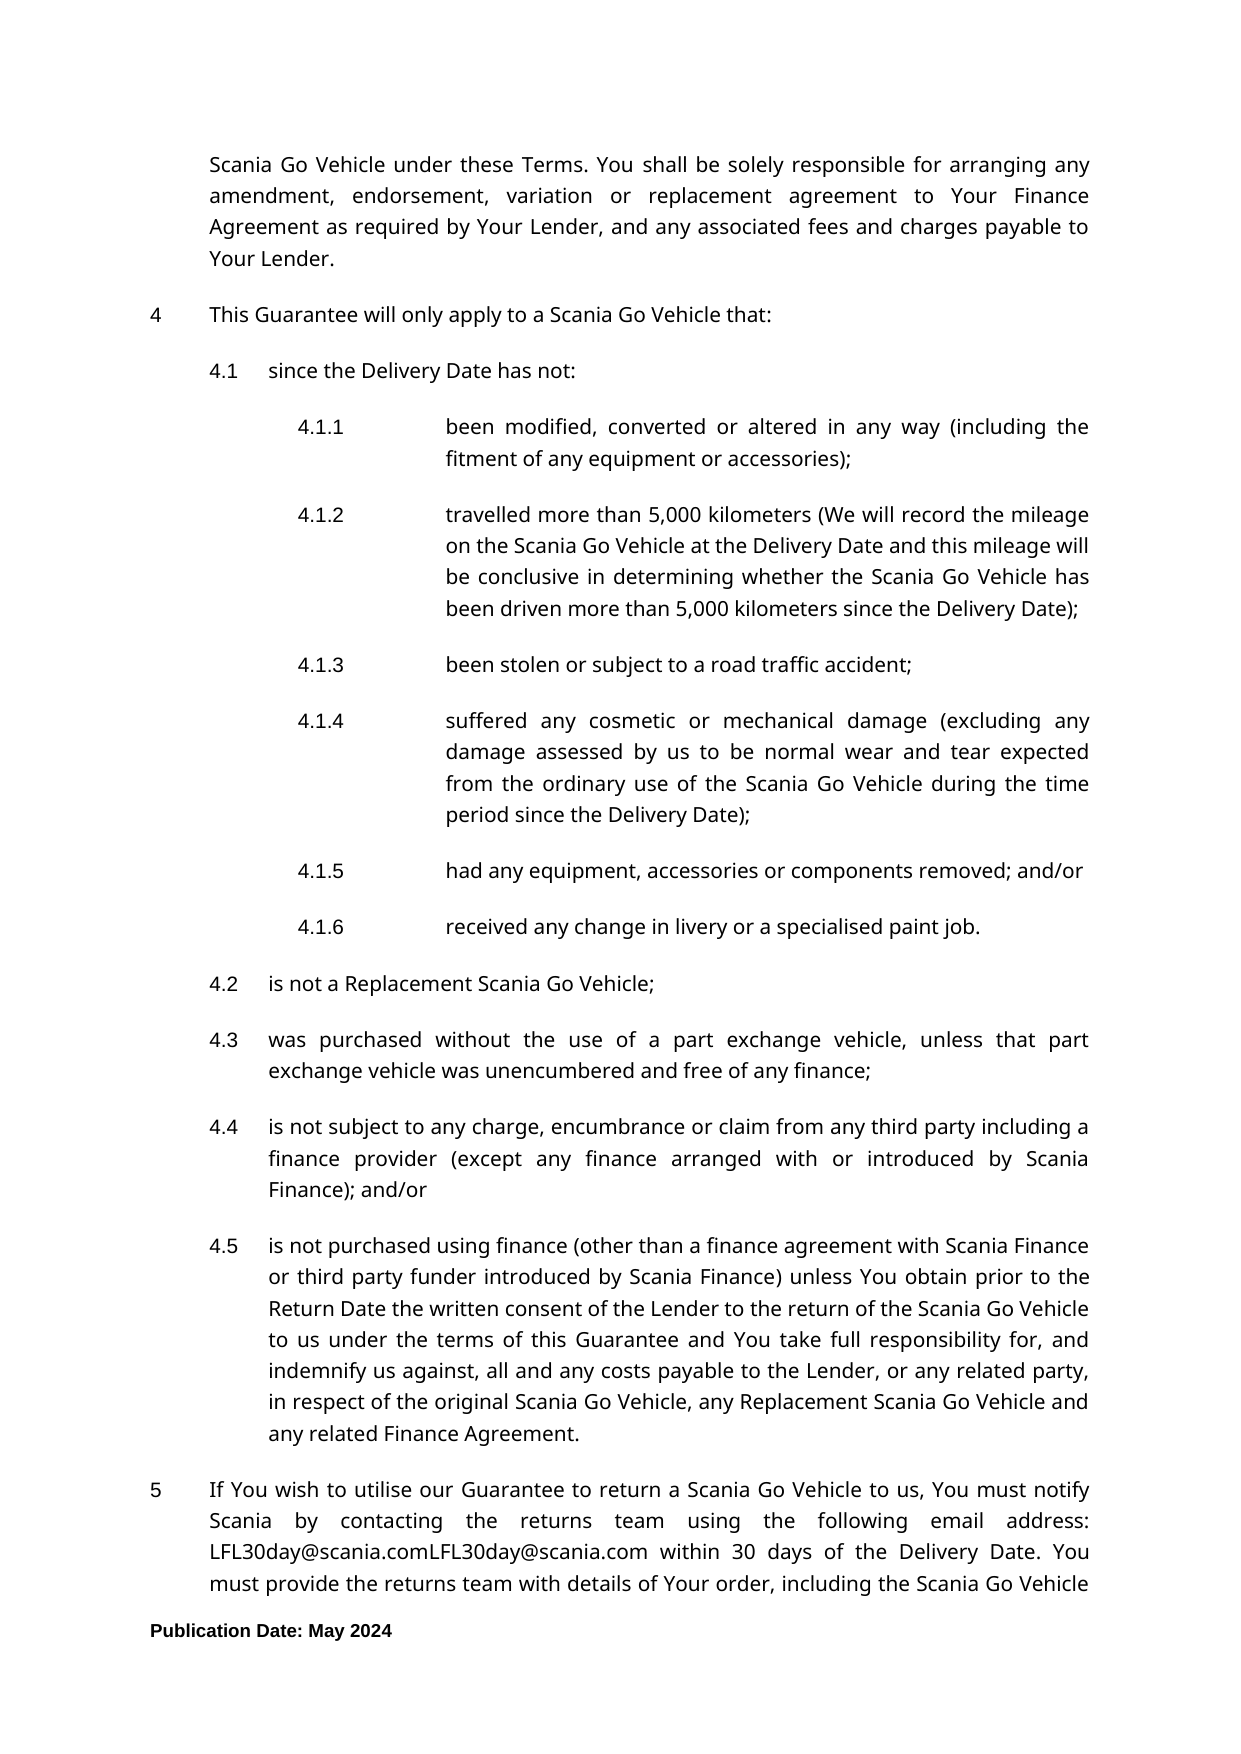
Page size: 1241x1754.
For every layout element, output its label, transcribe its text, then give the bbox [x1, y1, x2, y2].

list is not subject to any charge, encumbrance or claim from any third party including a finance provider (except any finance arranged with or introduced by Scania Finance); and/or [209, 1112, 1090, 1203]
list been stolen or subject to a road traffic accident; [298, 650, 1090, 678]
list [150, 1475, 1090, 1597]
list This Guarantee will only apply to a Scania Go Vehicle that: [150, 300, 1090, 328]
list travelled more than 5,000 kilometers (We will record the mileage on the Scania Go Vehicle at the Delivery Date and this mileage will be conclusive in determining whether the Scania Go Vehicle has been driven more than 5,000 kilometers since the Delivery Date); [298, 500, 1090, 622]
list is not purchased using finance (other than a finance agreement with Scania Finance or third party funder introduced by Scania Finance) unless You obtain prior to the Return Date the written consent of the Lender to the return of the Scania Go Vehicle to us under the terms of this Guarantee and You take full responsibility for, and indemnify us against, all and any costs payable to the Lender, or any related party, in respect of the original Scania Go Vehicle, any Replacement Scania Go Vehicle and any related Finance Agreement. [209, 1231, 1090, 1447]
list had any equipment, accessories or components removed; and/or [298, 856, 1090, 885]
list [150, 150, 1090, 272]
list is not a Replacement Scania Go Vehicle; [209, 969, 1090, 997]
list suffered any cosmetic or mechanical damage (excluding any damage assessed by us to be normal wear and tear expected from the ordinary use of the Scania Go Vehicle during the time period since the Delivery Date); [298, 706, 1090, 828]
list been modified, converted or altered in any way (including the fitment of any equipment or accessories); [298, 412, 1090, 472]
list received any change in livery or a specialised paint job. [298, 912, 1090, 941]
list since the Delivery Date has not: [209, 356, 1090, 385]
list was purchased without the use of a part exchange vehicle, unless that part exchange vehicle was unencumbered and free of any finance; [209, 1025, 1090, 1085]
